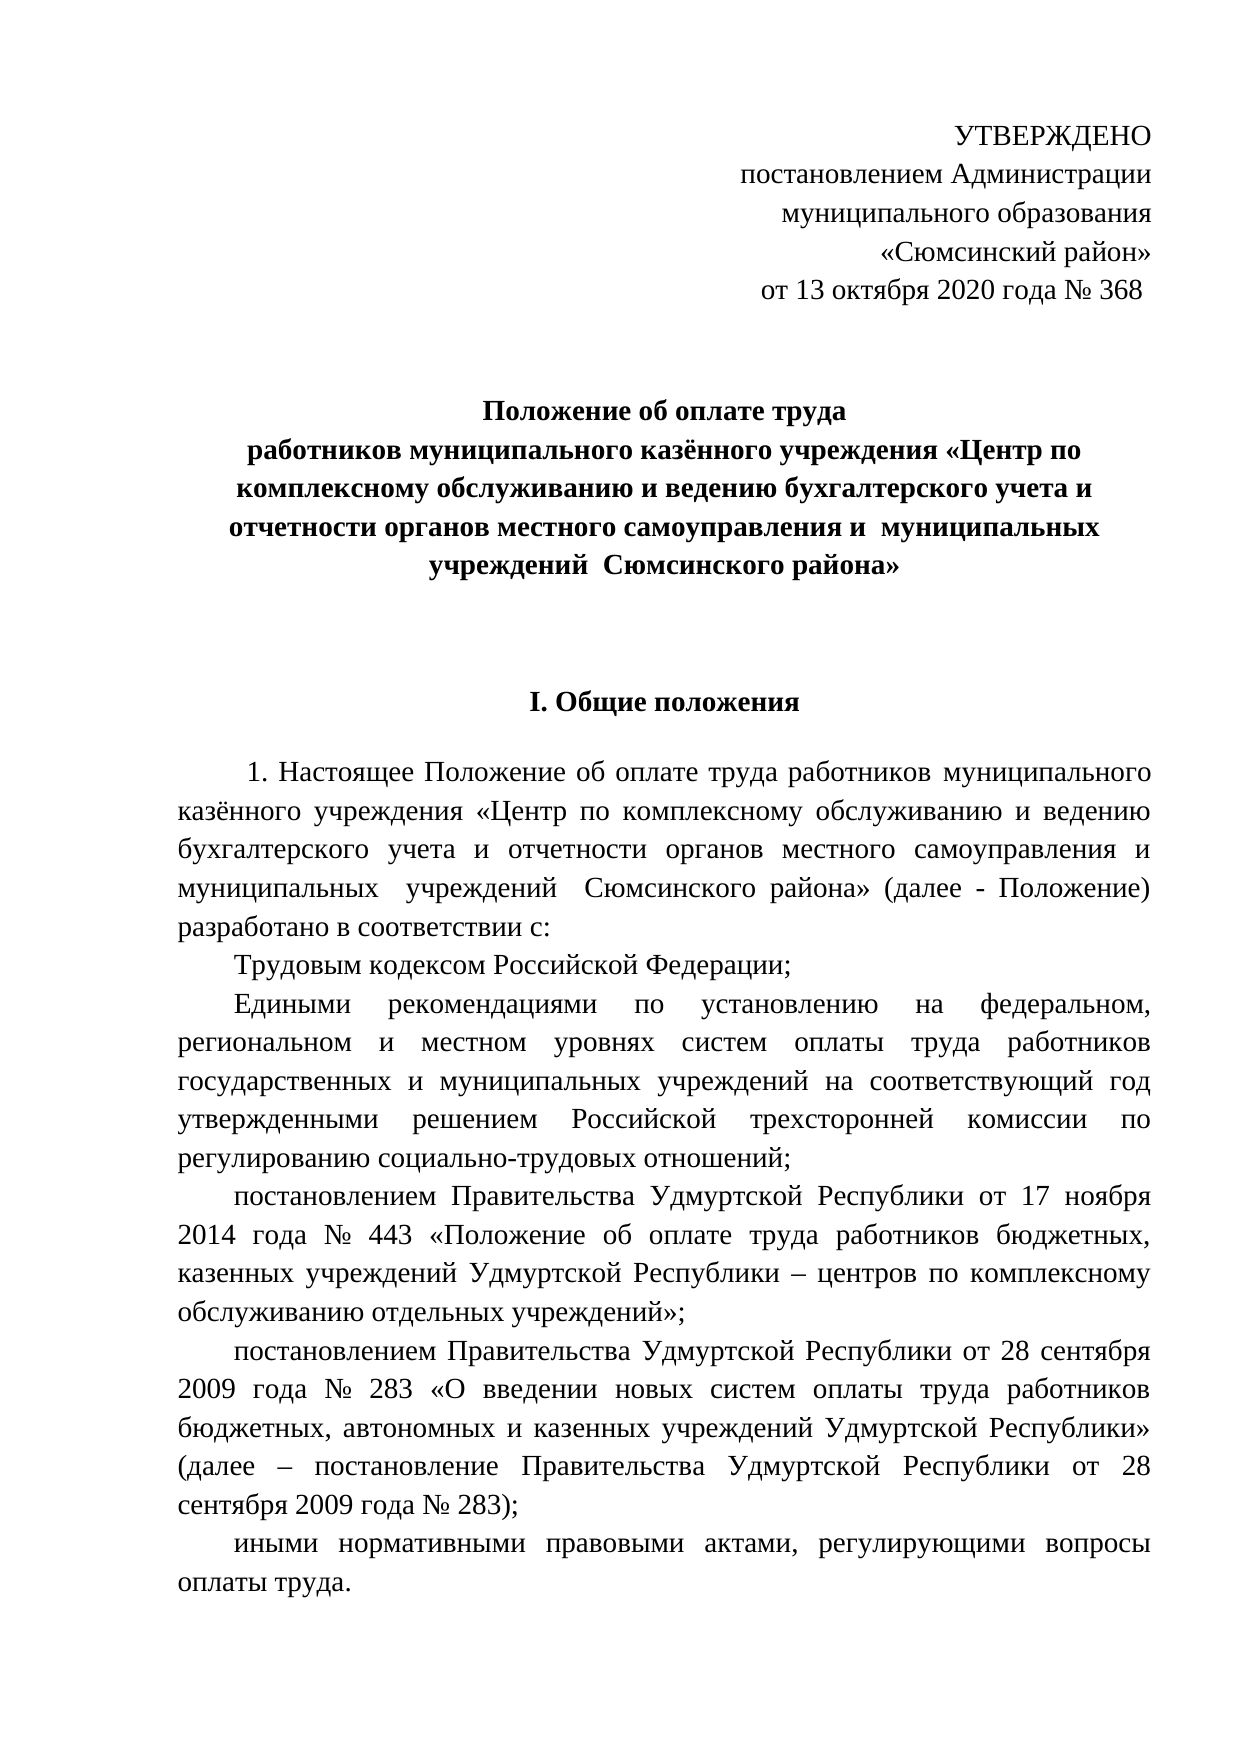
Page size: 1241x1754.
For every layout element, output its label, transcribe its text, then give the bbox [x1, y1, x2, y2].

text иными нормативными правовыми актами, регулирующими вопросы оплаты труда. [177, 1525, 1152, 1597]
text УТВЕРЖДЕНО [783, 118, 1152, 152]
text постановлением Администрации [177, 157, 1152, 190]
text «Сюмсинский район» [177, 234, 1152, 267]
text 1. Настоящее Положение об оплате труда работников муниципального казённого учреждения «Центр по комплексному обслуживанию и ведению бухгалтерского учета и отчетности органов местного самоуправления и муниципальных учреждений Сюмсинского района» (далее - Положение) разработано в соответствии с: [177, 754, 1152, 942]
text Едиными рекомендациями по установлению на федеральном, региональном и местном уровнях систем оплаты труда работников государственных и муниципальных учреждений на соответствующий год утвержденными решением Российской трехсторонней комиссии по регулированию социально-трудовых отношений; [177, 986, 1152, 1173]
text от 13 октября 2020 года № 368 [177, 272, 1152, 306]
text Трудовым кодексом Российской Федерации; [177, 947, 1152, 981]
text работников муниципального казённого учреждения «Центр по комплексному обслуживанию и ведению бухгалтерского учета и отчетности органов местного самоуправления и муниципальных учреждений Сюмсинского района» [177, 432, 1152, 581]
text постановлением Правительства Удмуртской Республики от 28 сентября 2009 года № 283 «О введении новых систем оплаты труда работников бюджетных, автономных и казенных учреждений Удмуртской Республики» (далее – постановление Правительства Удмуртской Республики от 28 сентября 2009 года № 283); [177, 1333, 1152, 1520]
text муниципального образования [177, 195, 1152, 229]
title Положение об оплате труда [177, 393, 1152, 427]
text I. Общие положения [177, 684, 1152, 717]
text постановлением Правительства Удмуртской Республики от 17 ноября 2014 года № 443 «Положение об оплате труда работников бюджетных, казенных учреждений Удмуртской Республики – центров по комплексному обслуживанию отдельных учреждений»; [177, 1178, 1152, 1328]
